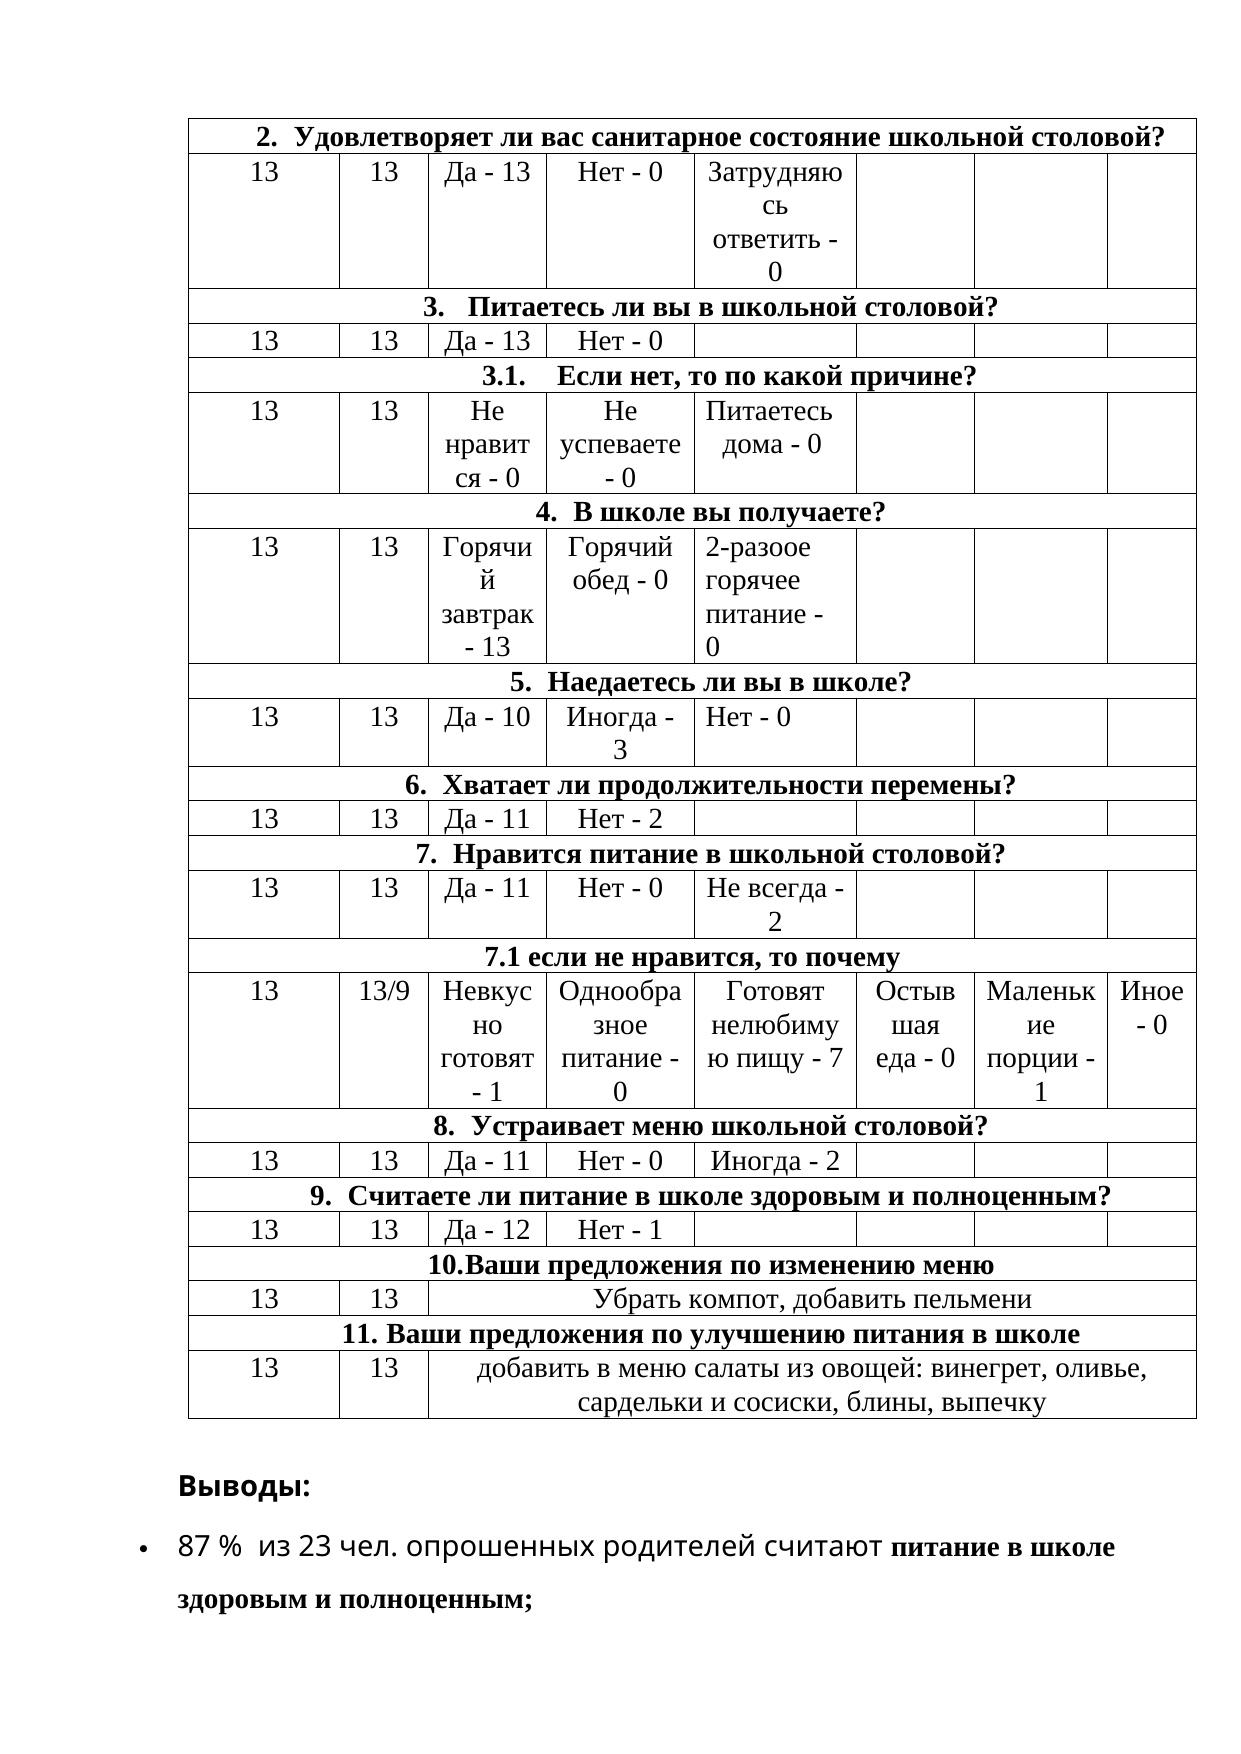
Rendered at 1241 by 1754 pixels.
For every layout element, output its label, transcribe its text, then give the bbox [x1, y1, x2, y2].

table_cell 13 [189, 1143, 339, 1177]
table_cell [975, 324, 1107, 357]
table_cell [1108, 801, 1196, 835]
table_cell 13 [340, 1281, 428, 1315]
table_cell Горячий обед - 0 [547, 529, 694, 663]
table_cell 13 [189, 801, 339, 835]
table_cell [975, 529, 1107, 663]
table_cell Горячий завтрак - 13 [429, 529, 546, 663]
table_cell 13 [189, 871, 339, 938]
table_cell 13 [189, 324, 339, 357]
table_cell 13 [189, 529, 339, 663]
table_cell [857, 871, 974, 938]
table_cell Готовят нелюбимую пищу - 7 [695, 973, 856, 1107]
table_cell [857, 529, 974, 663]
table_cell 13 [189, 1351, 339, 1418]
table_cell Да - 11 [429, 871, 546, 938]
table_cell [1108, 393, 1196, 493]
table_cell 13 [340, 154, 428, 288]
table_cell 13/9 [340, 973, 428, 1107]
table_cell [857, 154, 974, 288]
table_cell Считаете ли питание в школе здоровым и полноценным? [189, 1178, 1196, 1211]
table_cell Устраивает меню школьной столовой? [189, 1109, 1196, 1142]
table_cell 13 [189, 154, 339, 288]
table_cell 13 [189, 699, 339, 766]
table_cell 13 [340, 1351, 428, 1418]
table_cell [857, 393, 974, 493]
table_cell Убрать компот, добавить пельмени [429, 1281, 1196, 1315]
table_cell [1108, 1143, 1196, 1177]
table_cell 13 [340, 871, 428, 938]
table_cell Если нет, то по какой причине? [189, 358, 1196, 392]
table_cell Да - 11 [429, 801, 546, 835]
table_cell Ваши предложения по изменению меню [189, 1247, 1196, 1280]
table_cell Да - 11 [429, 1143, 546, 1177]
table_cell Ваши предложения по улучшению питания в школе [189, 1316, 1196, 1349]
table_cell 13 [340, 393, 428, 493]
table_cell 13 [340, 324, 428, 357]
table_cell 13 [340, 699, 428, 766]
table_cell [975, 1143, 1107, 1177]
table_cell Да - 13 [429, 324, 546, 357]
table_cell [857, 801, 974, 835]
table_cell [1108, 699, 1196, 766]
table_cell [975, 154, 1107, 288]
table_cell Остывшая еда - 0 [857, 973, 974, 1107]
text Выводы: [177, 1466, 1152, 1505]
table_cell Затрудняюсь ответить - 0 [695, 154, 856, 288]
table_cell 13 [189, 393, 339, 493]
table_cell [975, 871, 1107, 938]
table_cell Иногда - 3 [547, 699, 694, 766]
table_cell 7.1 если не нравится, то почему [189, 939, 1196, 972]
table_cell добавить в меню салаты из овощей: винегрет, оливье, сардельки и сосиски, блины, выпечку [429, 1351, 1196, 1418]
table_cell Удовлетворяет ли вас санитарное состояние школьной столовой? [189, 119, 1196, 153]
table_cell 13 [189, 1281, 339, 1315]
table_cell Да - 12 [429, 1212, 546, 1246]
table_cell [1108, 154, 1196, 288]
table_cell [695, 324, 856, 357]
table_cell [1108, 324, 1196, 357]
table_cell [857, 1212, 974, 1246]
table_cell 13 [340, 1212, 428, 1246]
table_cell 13 [340, 529, 428, 663]
table_cell [975, 801, 1107, 835]
table_cell Нет - 0 [547, 871, 694, 938]
table_cell 13 [189, 1212, 339, 1246]
table_cell Маленькие порции - 1 [975, 973, 1107, 1107]
table_cell Нет - 1 [547, 1212, 694, 1246]
table_cell 13 [189, 973, 339, 1107]
list 87 % из 23 чел. опрошенных родителей считают питание в школе здоровым и полноценным; [140, 1525, 1152, 1615]
table_cell [975, 393, 1107, 493]
table_cell [857, 324, 974, 357]
table_cell Нет - 0 [695, 699, 856, 766]
table_cell Нравится питание в школьной столовой? [189, 836, 1196, 869]
table_cell [1108, 871, 1196, 938]
table_cell [695, 801, 856, 835]
table_cell [695, 1212, 856, 1246]
table_cell Не успеваете - 0 [547, 393, 694, 493]
table_cell Иногда - 2 [695, 1143, 856, 1177]
table_cell Иное - 0 [1108, 973, 1196, 1107]
table_cell Нет - 0 [547, 1143, 694, 1177]
table_cell [857, 699, 974, 766]
table_cell Невкусно готовят - 1 [429, 973, 546, 1107]
table_cell Питаетесь ли вы в школьной столовой? [189, 289, 1196, 322]
table_cell Питаетесь дома - 0 [695, 393, 856, 493]
table_cell [1108, 1212, 1196, 1246]
table_cell Однообразное питание - 0 [547, 973, 694, 1107]
table_cell Нет - 0 [547, 154, 694, 288]
table_cell Наедаетесь ли вы в школе? [189, 664, 1196, 698]
table_cell [975, 1212, 1107, 1246]
table_cell Хватает ли продолжительности перемены? [189, 767, 1196, 800]
table_cell Не всегда - 2 [695, 871, 856, 938]
table_cell В школе вы получаете? [189, 494, 1196, 528]
table_cell Нет - 2 [547, 801, 694, 835]
table_cell 2-разоое горячее питание - 0 [695, 529, 856, 663]
table_cell [857, 1143, 974, 1177]
table_cell Не нравится - 0 [429, 393, 546, 493]
table_cell Нет - 0 [547, 324, 694, 357]
table_cell Да - 10 [429, 699, 546, 766]
table_cell [975, 699, 1107, 766]
table_cell 13 [340, 801, 428, 835]
table_cell [1108, 529, 1196, 663]
table_cell Да - 13 [429, 154, 546, 288]
table_cell 13 [340, 1143, 428, 1177]
